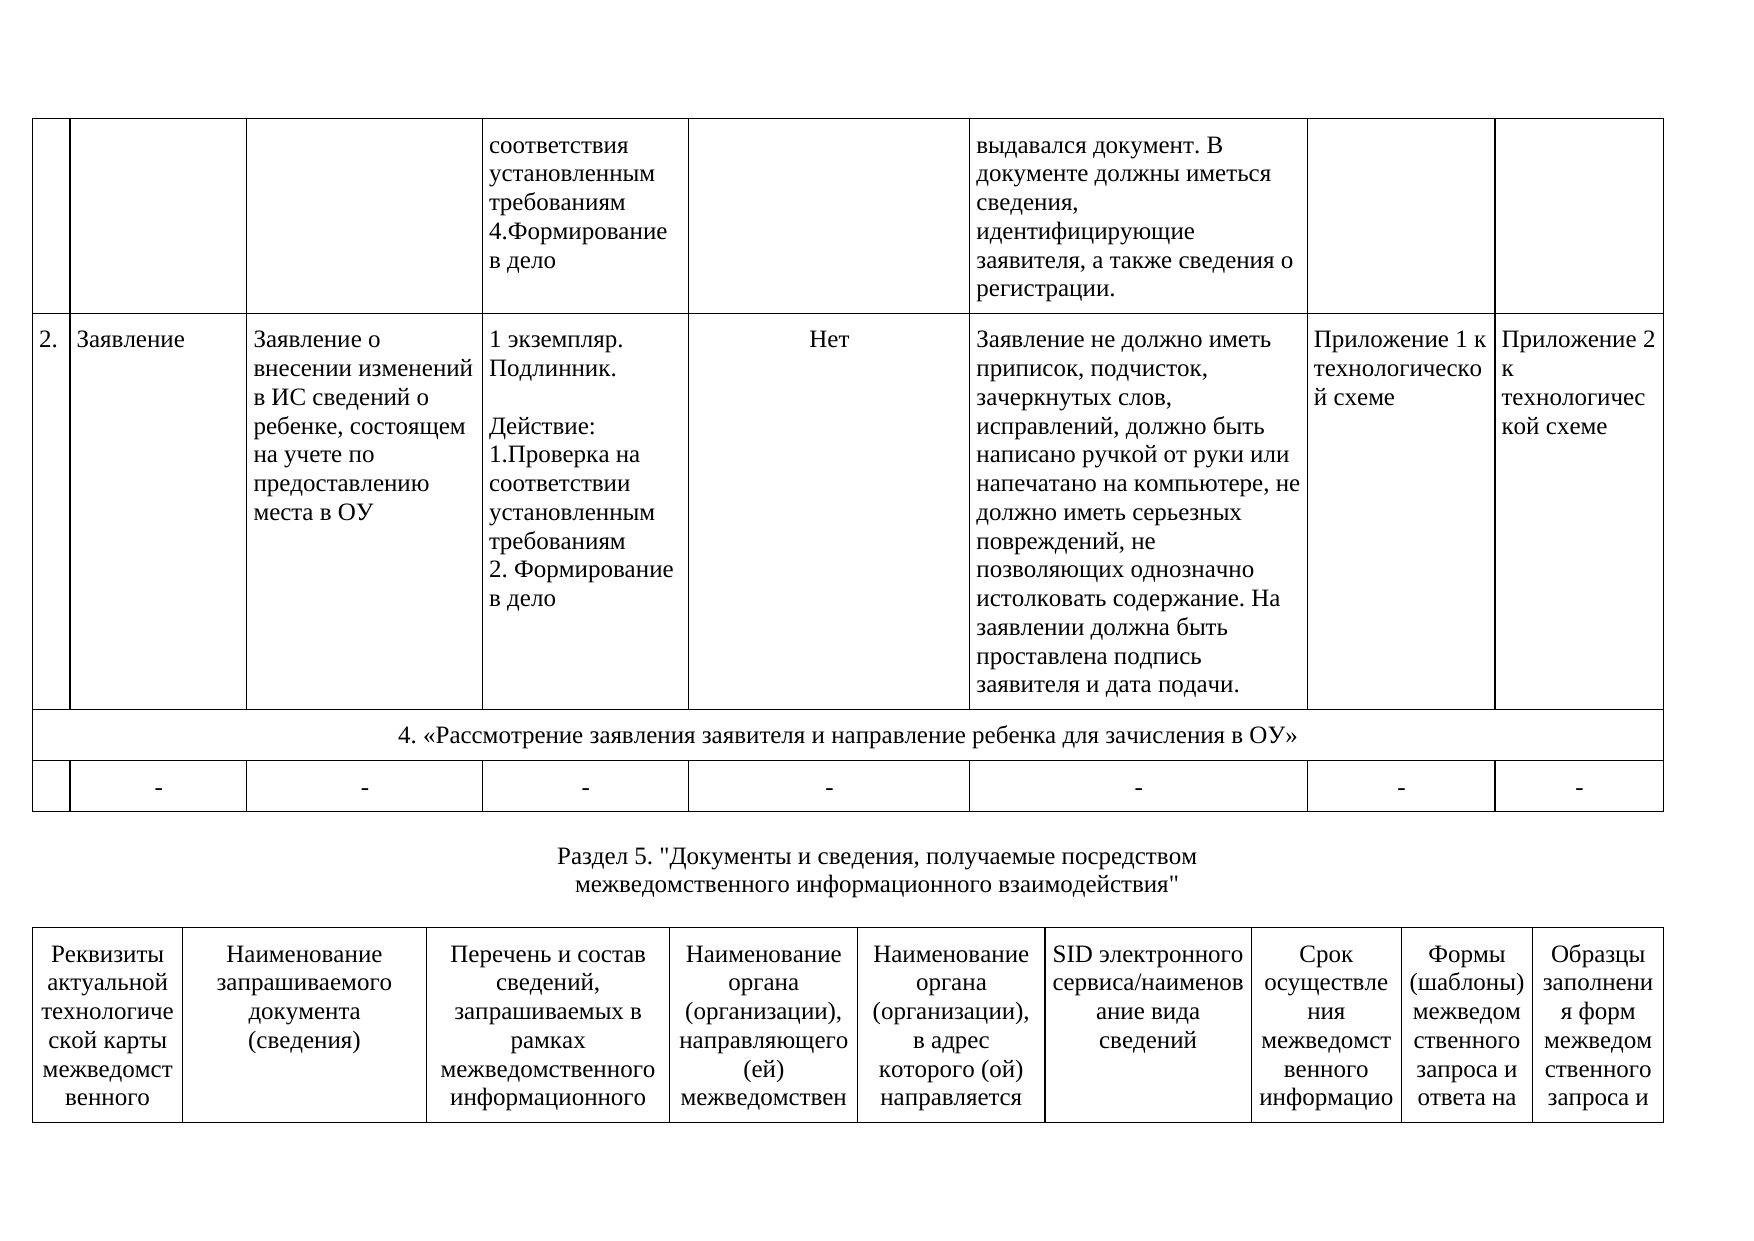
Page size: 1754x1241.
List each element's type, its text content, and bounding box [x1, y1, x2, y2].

table_cell 1. [33, 119, 69, 313]
table_cell - [483, 761, 688, 811]
table_cell - [970, 761, 1307, 811]
table_cell Заявление не должно иметь приписок, подчисток, зачеркнутых слов, исправлений, должно быть написано ручкой от руки или напечатано на компьютере, не должно иметь серьезных повреждений, не позволяющих однозначно истолковать содержание. На заявлении должна быть проставлена подпись заявителя и дата подачи. [970, 314, 1307, 709]
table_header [183, 928, 426, 1122]
table_cell - [1308, 761, 1494, 811]
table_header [1252, 928, 1401, 1122]
table_cell Нет [689, 314, 969, 709]
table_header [670, 928, 857, 1122]
table_cell - [1308, 119, 1494, 313]
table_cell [71, 119, 246, 313]
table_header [33, 928, 182, 1122]
table_cell [33, 761, 69, 811]
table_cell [689, 119, 969, 313]
table_cell 1 экземпляр. Подлинник. Действие: 1.Проверка на соответствии установленным требованиям 2. Формирование в дело [483, 314, 688, 709]
text Раздел 5. "Документы и сведения, получаемые посредством [89, 841, 1665, 869]
table_cell - [1496, 119, 1663, 313]
table_cell Приложение 1 к технологической схеме [1308, 314, 1494, 709]
table_cell Приложение 2 к технологической схеме [1496, 314, 1663, 709]
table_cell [483, 119, 688, 313]
table_cell - [1496, 761, 1663, 811]
table_cell 2. [33, 314, 69, 709]
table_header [427, 928, 669, 1122]
table_cell - [689, 761, 969, 811]
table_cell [247, 119, 482, 313]
table_cell Заявление о внесении изменений в ИС сведений о ребенке, состоящем на учете по предоставлению места в ОУ [247, 314, 482, 709]
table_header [1402, 928, 1532, 1122]
text межведомственного информационного взаимодействия" [89, 869, 1665, 898]
table_cell - [71, 761, 246, 811]
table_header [1533, 928, 1663, 1122]
table_cell 4. «Рассмотрение заявления заявителя и направление ребенка для зачисления в ОУ» [33, 710, 1663, 760]
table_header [858, 928, 1044, 1122]
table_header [1046, 928, 1251, 1122]
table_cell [970, 119, 1307, 313]
table_cell - [247, 761, 482, 811]
table_cell Заявление [71, 314, 246, 709]
